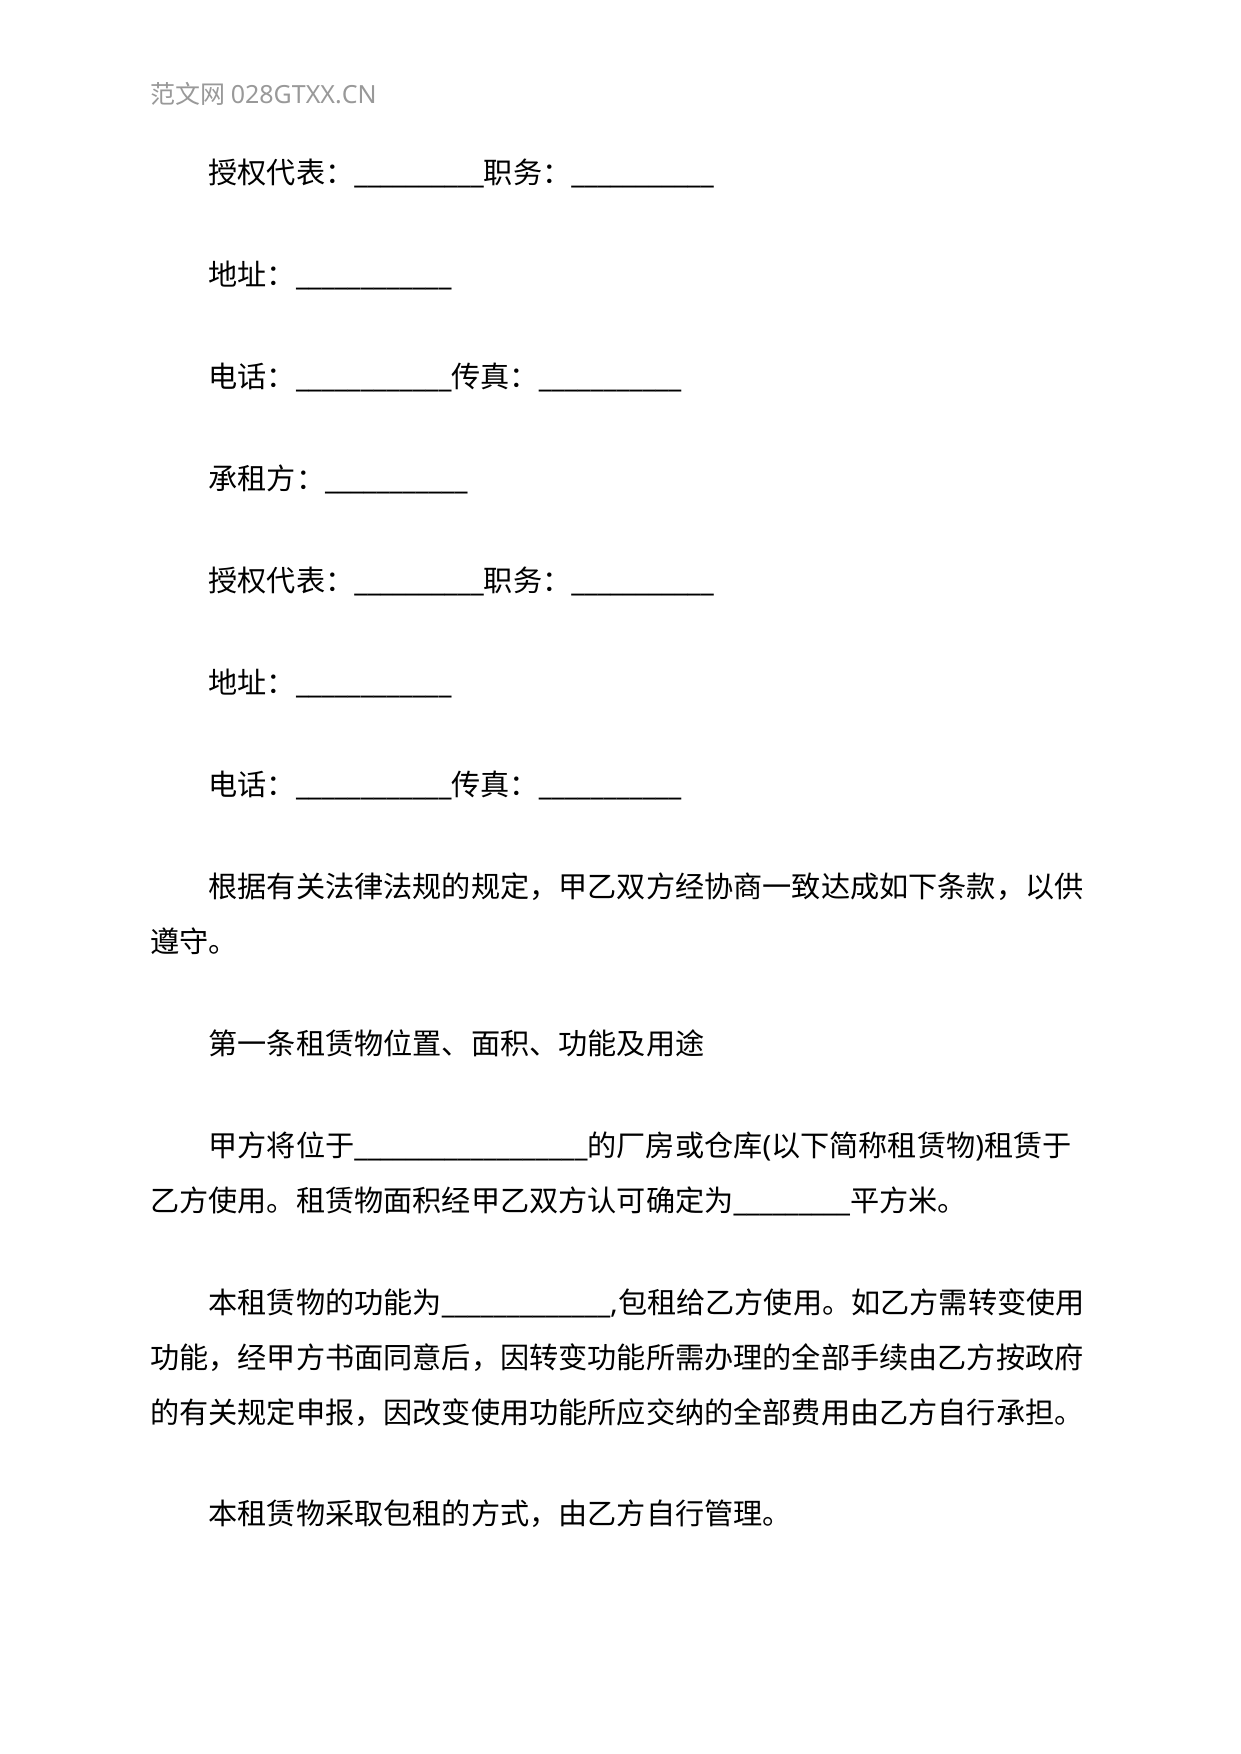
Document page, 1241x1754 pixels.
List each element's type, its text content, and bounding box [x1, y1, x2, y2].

text 本租赁物的功能为_____________,包租给乙方使用。如乙方需转变使用功能，经甲方书面同意后，因转变功能所需办理的全部手续由乙方按政府的有关规定申报，因改变使用功能所应交纳的全部费用由乙方自行承担。 [150, 1279, 1090, 1431]
text 地址：____________ [150, 660, 1090, 702]
text 承租方：___________ [150, 456, 1090, 498]
text 本租赁物采取包租的方式，由乙方自行管理。 [150, 1491, 1090, 1533]
text 甲方将位于__________________的厂房或仓库(以下简称租赁物)租赁于乙方使用。租赁物面积经甲乙双方认可确定为_________平方米。 [150, 1122, 1090, 1220]
text 授权代表：__________职务：___________ [150, 150, 1090, 192]
text 第一条租赁物位置、面积、功能及用途 [150, 1021, 1090, 1063]
text 电话：____________传真：___________ [150, 354, 1090, 396]
text 授权代表：__________职务：___________ [150, 558, 1090, 600]
text 根据有关法律法规的规定，甲乙双方经协商一致达成如下条款，以供遵守。 [150, 864, 1090, 961]
text 电话：____________传真：___________ [150, 762, 1090, 804]
text 地址：____________ [150, 252, 1090, 294]
